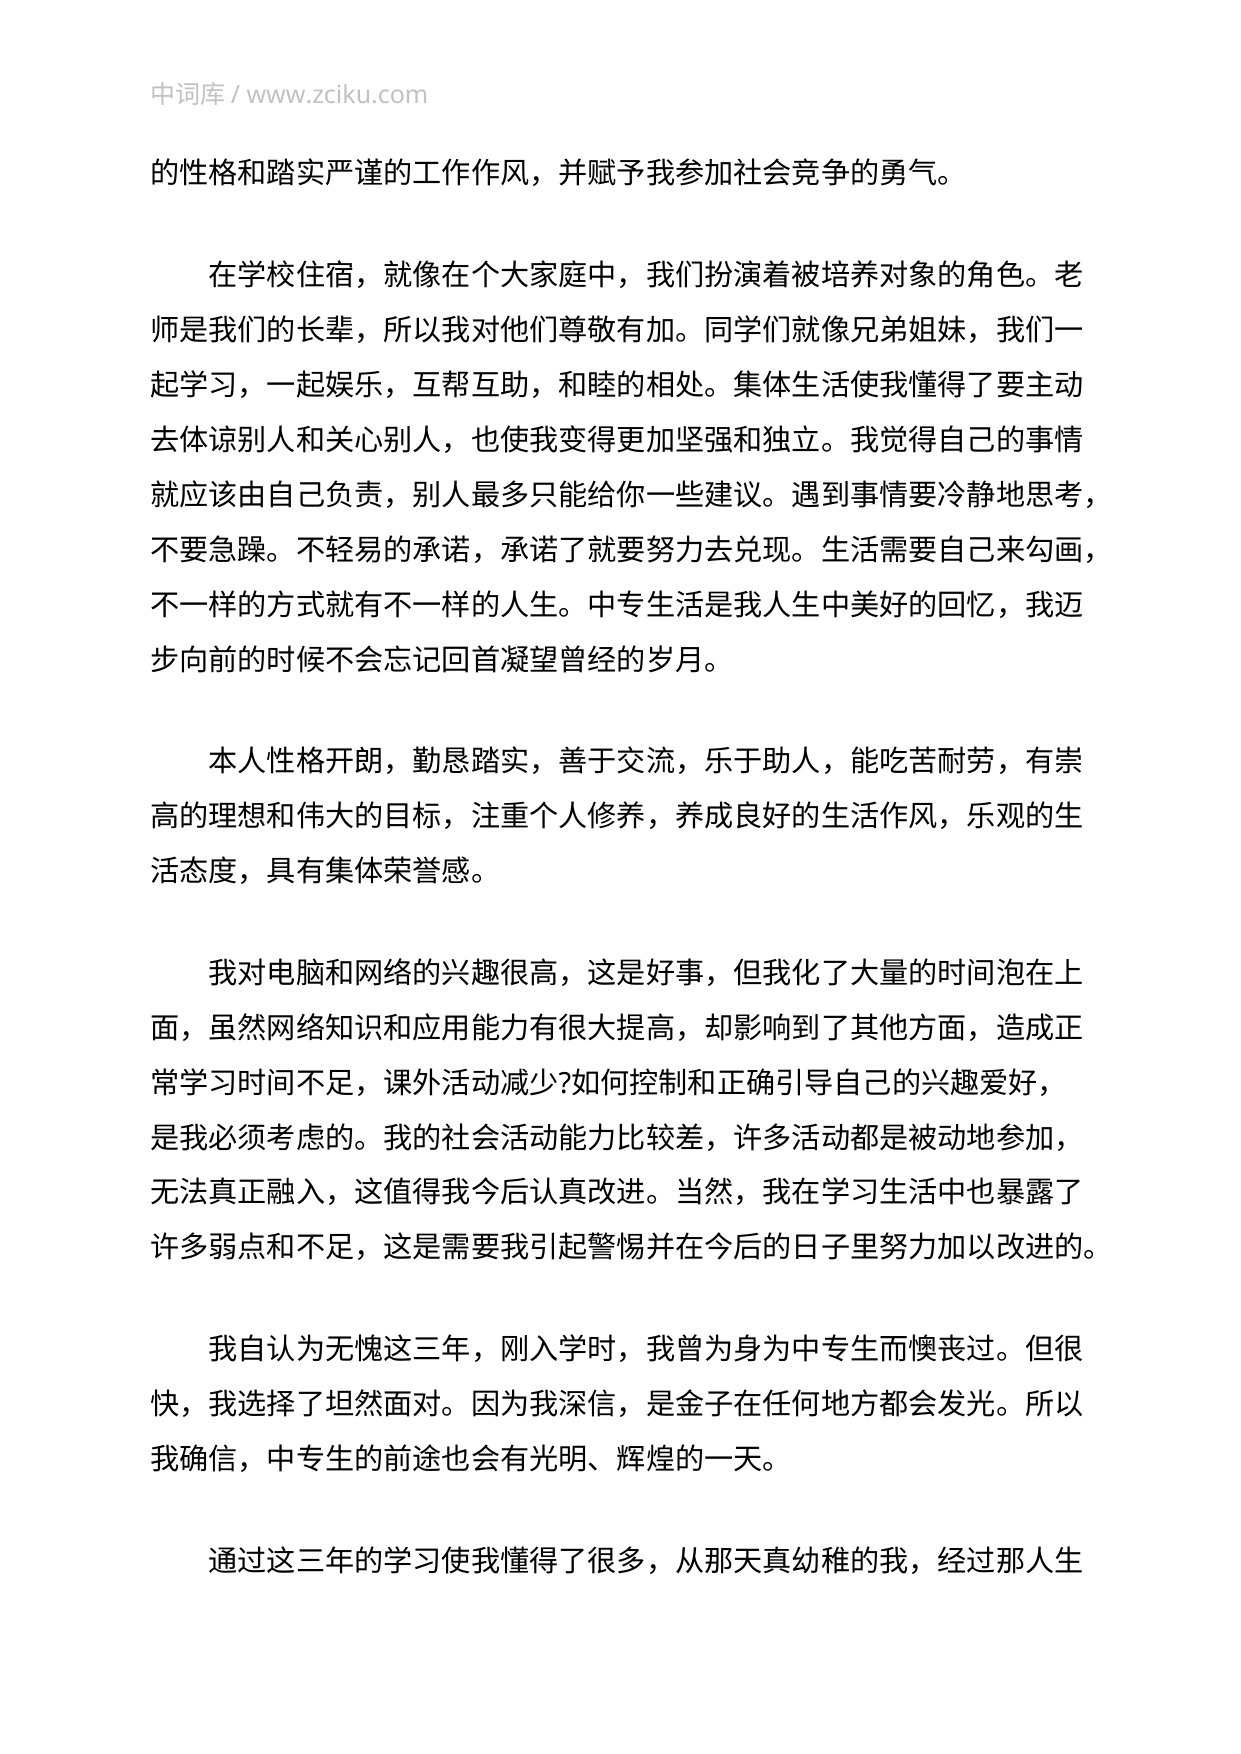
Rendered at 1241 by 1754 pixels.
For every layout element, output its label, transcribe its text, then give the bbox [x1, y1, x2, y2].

text 本人性格开朗，勤恳踏实，善于交流，乐于助人，能吃苦耐劳，有崇高的理想和伟大的目标，注重个人修养，养成良好的生活作风，乐观的生活态度，具有集体荣誉感。 [150, 738, 1090, 890]
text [150, 150, 1090, 192]
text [150, 1537, 1090, 1579]
text 我对电脑和网络的兴趣很高，这是好事，但我化了大量的时间泡在上面，虽然网络知识和应用能力有很大提高，却影响到了其他方面，造成正常学习时间不足，课外活动减少?如何控制和正确引导自己的兴趣爱好，是我必须考虑的。我的社会活动能力比较差，许多活动都是被动地参加，无法真正融入，这值得我今后认真改进。当然，我在学习生活中也暴露了许多弱点和不足，这是需要我引起警惕并在今后的日子里努力加以改进的。 [150, 949, 1090, 1266]
text 我自认为无愧这三年，刚入学时，我曾为身为中专生而懊丧过。但很快，我选择了坦然面对。因为我深信，是金子在任何地方都会发光。所以我确信，中专生的前途也会有光明、辉煌的一天。 [150, 1326, 1090, 1478]
text 在学校住宿，就像在个大家庭中，我们扮演着被培养对象的角色。老师是我们的长辈，所以我对他们尊敬有加。同学们就像兄弟姐妹，我们一起学习，一起娱乐，互帮互助，和睦的相处。集体生活使我懂得了要主动去体谅别人和关心别人，也使我变得更加坚强和独立。我觉得自己的事情就应该由自己负责，别人最多只能给你一些建议。遇到事情要冷静地思考，不要急躁。不轻易的承诺，承诺了就要努力去兑现。生活需要自己来勾画，不一样的方式就有不一样的人生。中专生活是我人生中美好的回忆，我迈步向前的时候不会忘记回首凝望曾经的岁月。 [150, 252, 1090, 678]
